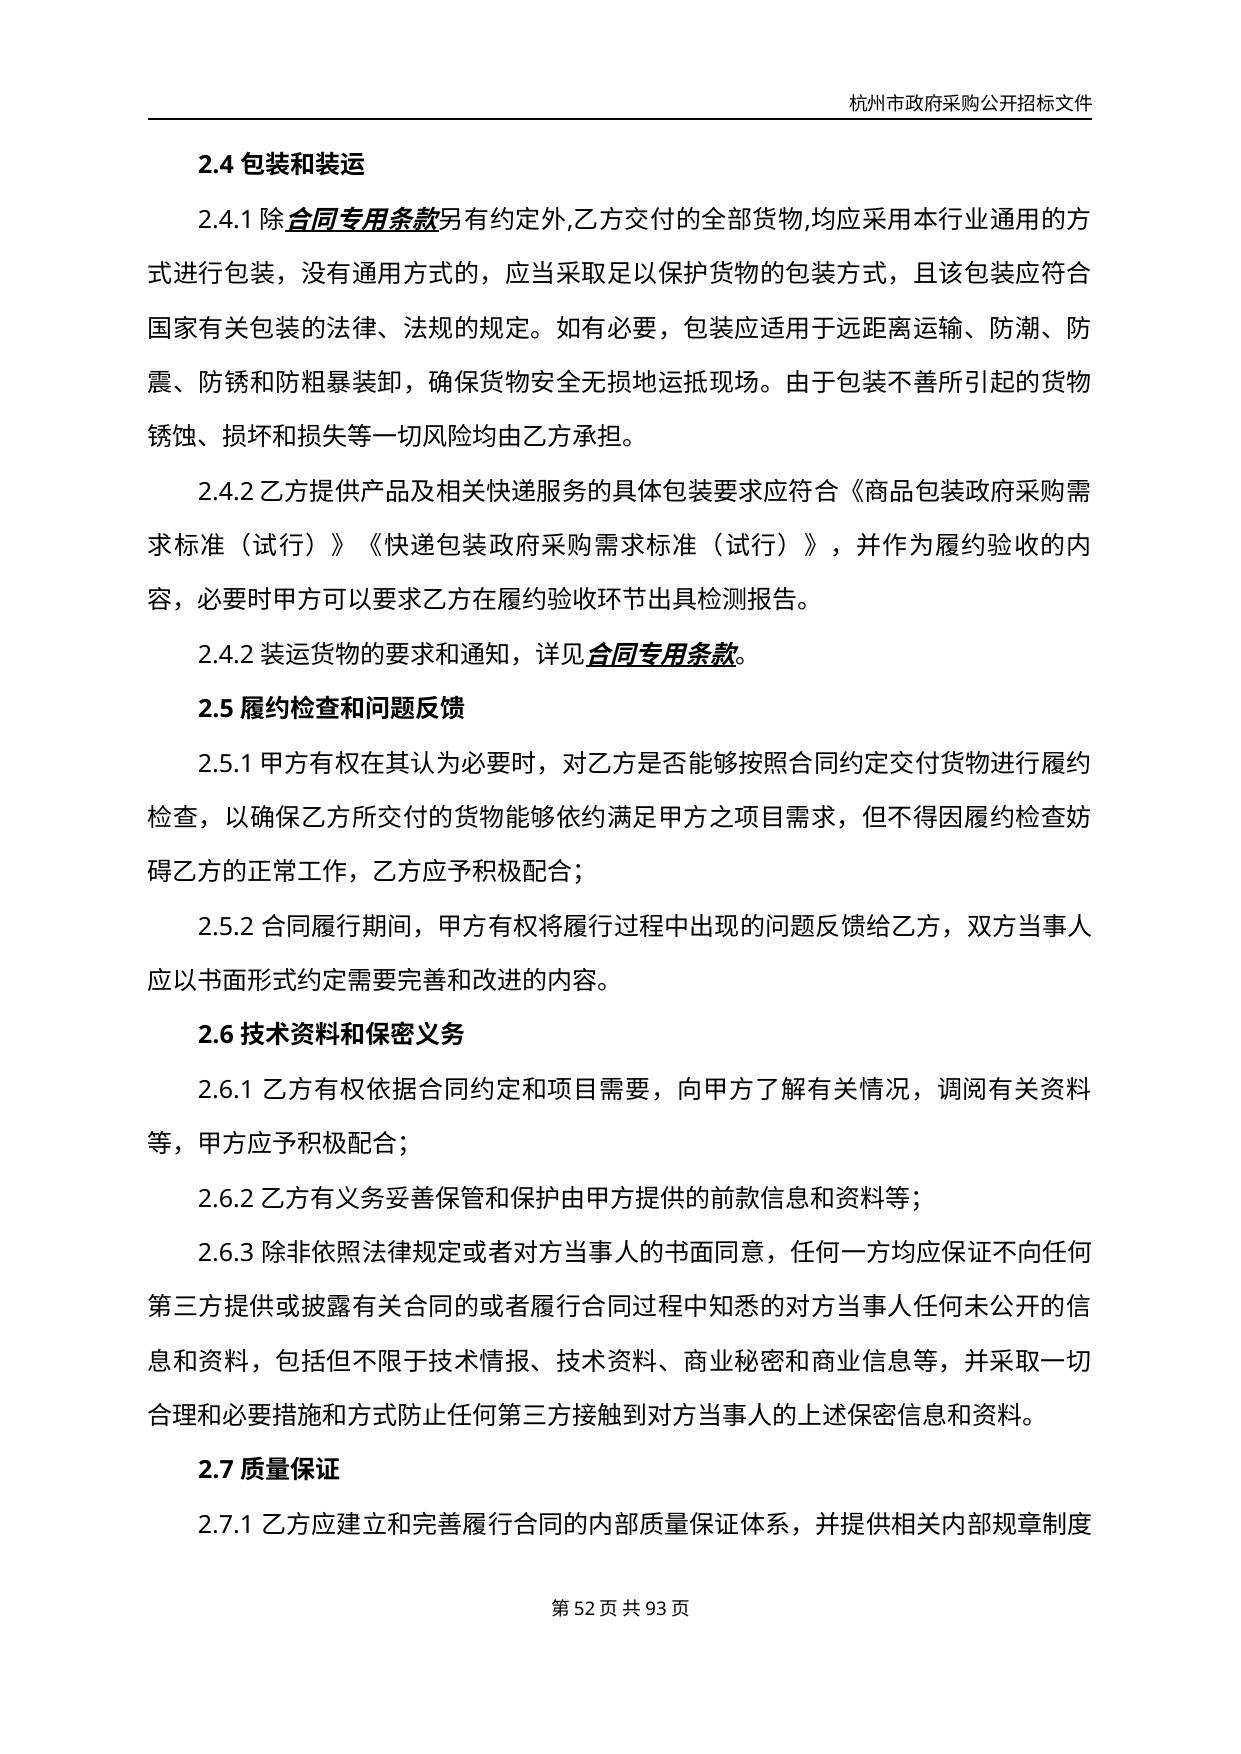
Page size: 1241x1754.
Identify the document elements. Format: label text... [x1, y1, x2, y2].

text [148, 1504, 1092, 1541]
text 2.4.2乙方提供产品及相关快递服务的具体包装要求应符合《商品包装政府采购需求标准（试行）》《快递包装政府采购需求标准（试行）》，并作为履约验收的内容，必要时甲方可以要求乙方在履约验收环节出具检测报告。 [148, 471, 1092, 616]
text 2.4.2 装运货物的要求和通知，详见合同专用条款。 [148, 634, 1092, 671]
text 2.4.1除合同专用条款另有约定外,乙方交付的全部货物,均应采用本行业通用的方式进行包装，没有通用方式的，应当采取足以保护货物的包装方式，且该包装应符合国家有关包装的法律、法规的规定。如有必要，包装应适用于远距离运输、防潮、防震、防锈和防粗暴装卸，确保货物安全无损地运抵现场。由于包装不善所引起的货物锈蚀、损坏和损失等一切风险均由乙方承担。 [148, 199, 1092, 453]
text 2.7 质量保证 [148, 1450, 1092, 1486]
text 2.6.1 乙方有权依据合同约定和项目需要，向甲方了解有关情况，调阅有关资料等，甲方应予积极配合； [148, 1069, 1092, 1160]
text 2.6.3 除非依照法律规定或者对方当事人的书面同意，任何一方均应保证不向任何第三方提供或披露有关合同的或者履行合同过程中知悉的对方当事人任何未公开的信息和资料，包括但不限于技术情报、技术资料、商业秘密和商业信息等，并采取一切合理和必要措施和方式防止任何第三方接触到对方当事人的上述保密信息和资料。 [148, 1232, 1092, 1432]
text 2.5.2 合同履行期间，甲方有权将履行过程中出现的问题反馈给乙方，双方当事人应以书面形式约定需要完善和改进的内容。 [148, 906, 1092, 997]
text 2.5 履约检查和问题反馈 [148, 689, 1092, 725]
text 2.6 技术资料和保密义务 [148, 1015, 1092, 1051]
text 2.4 包装和装运 [148, 145, 1092, 181]
text 2.5.1甲方有权在其认为必要时，对乙方是否能够按照合同约定交付货物进行履约检查，以确保乙方所交付的货物能够依约满足甲方之项目需求，但不得因履约检查妨碍乙方的正常工作，乙方应予积极配合； [148, 743, 1092, 888]
text 2.6.2 乙方有义务妥善保管和保护由甲方提供的前款信息和资料等； [148, 1178, 1092, 1214]
